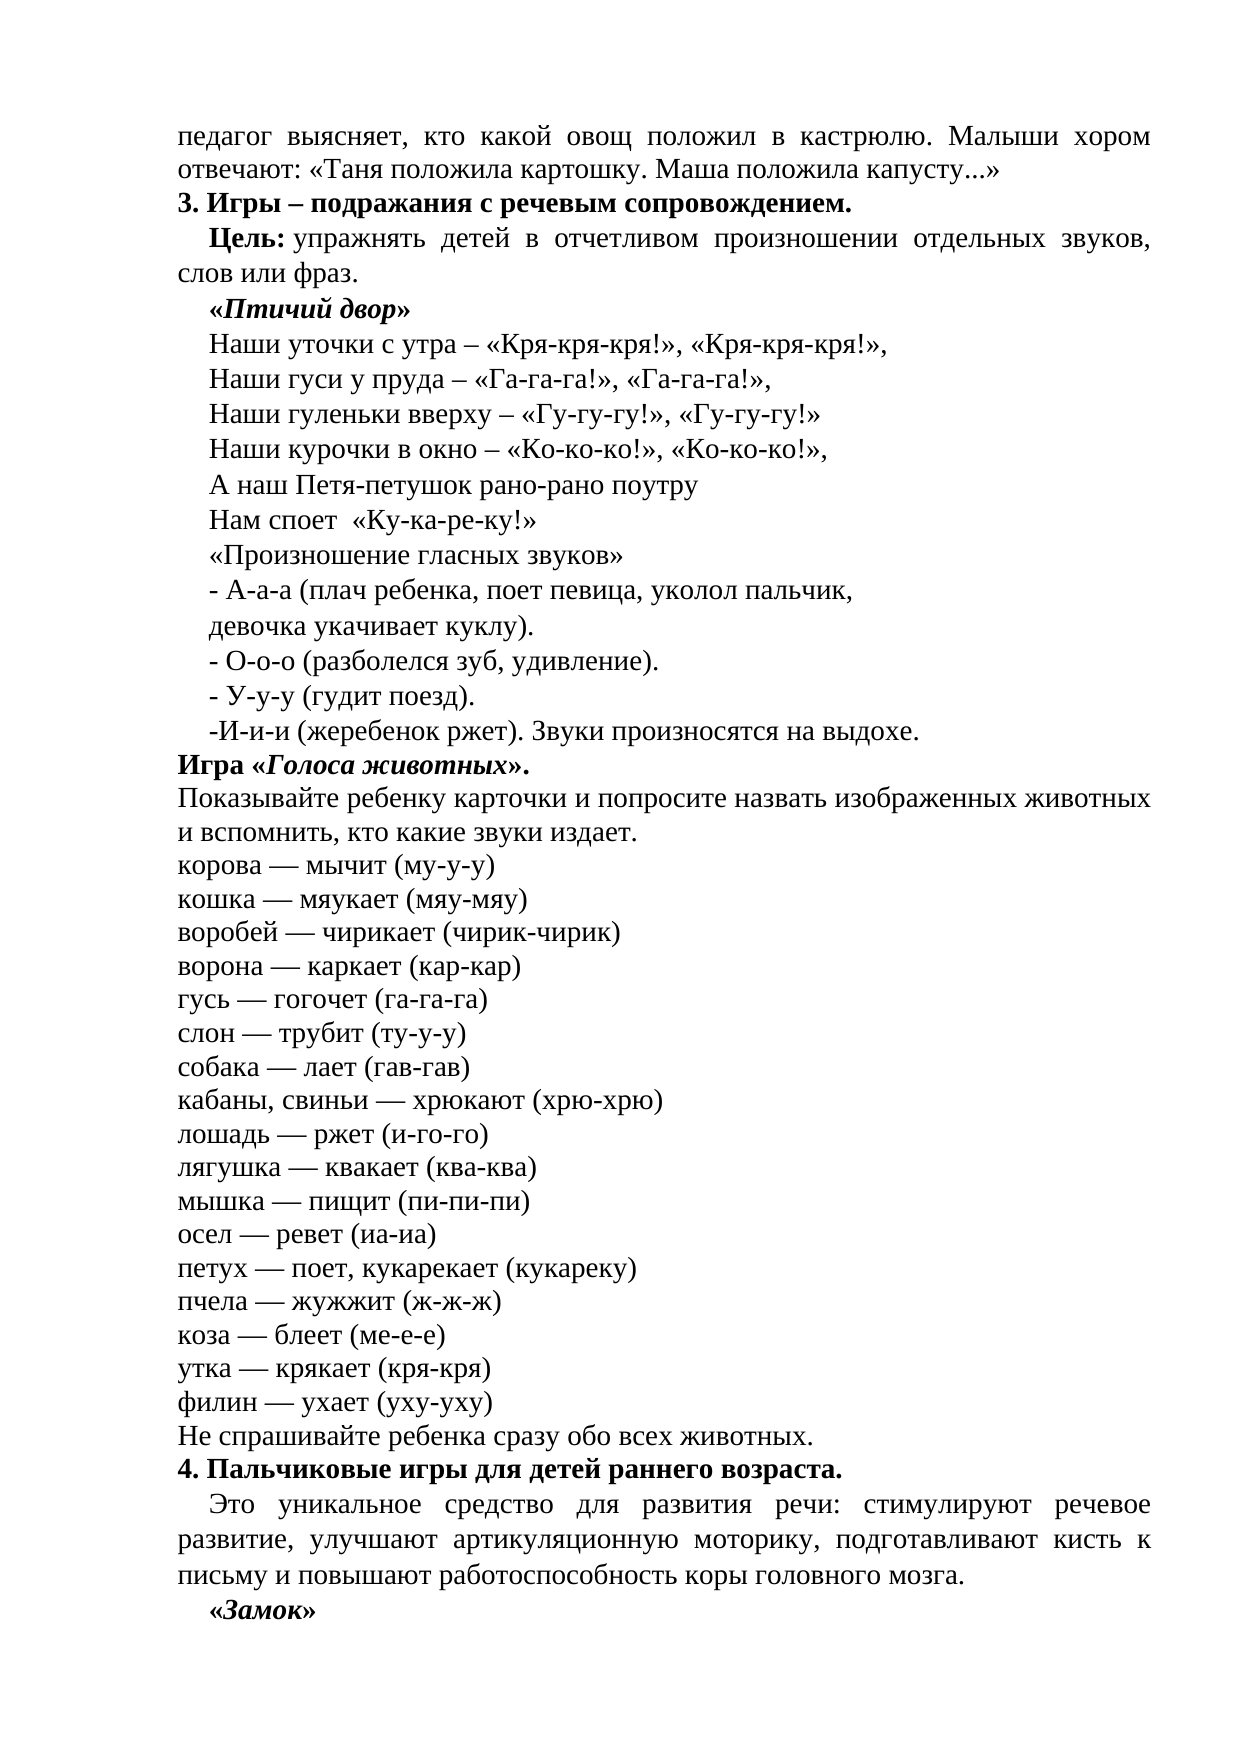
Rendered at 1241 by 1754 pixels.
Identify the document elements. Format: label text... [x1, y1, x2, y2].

text Наши гуленьки вверху – «Гу-гу-гу!», «Гу-гу-гу!» [177, 395, 1152, 430]
text Это уникальное средство для развития речи: стимулируют речевое развитие, улучшают артикуляционную моторику, подготавливают кисть к письму и повышают работоспособность коры головного мозга. [177, 1485, 1152, 1590]
text девочка укачивает куклу). [177, 606, 1152, 641]
text филин — ухает (уху-уху) [177, 1384, 1152, 1418]
text петух — поет, кукарекает (кукареку) [177, 1250, 1152, 1283]
text кошка — мяукает (мяу-мяу) [177, 881, 1152, 914]
text пчела — жужжит (ж-ж-ж) [177, 1283, 1152, 1317]
text собака — лает (гав-гав) [177, 1049, 1152, 1082]
text А наш Петя-петушок рано-рано поутру [177, 465, 1152, 500]
text 3. Игры – подражания с речевым сопровождением. [177, 185, 1152, 219]
text мышка — пищит (пи-пи-пи) [177, 1183, 1152, 1216]
text «Замок» [177, 1590, 1152, 1626]
text ворона — каркает (кар-кар) [177, 948, 1152, 982]
text кабаны, свиньи — хрюкают (хрю-хрю) [177, 1082, 1152, 1116]
text Наши уточки с утра – «Кря-кря-кря!», «Кря-кря-кря!», [177, 324, 1152, 359]
text «Произношение гласных звуков» [177, 536, 1152, 571]
text Нам споет «Ку-ка-ре-ку!» [177, 500, 1152, 536]
text - У-у-у (гудит поезд). [177, 676, 1152, 712]
text гусь — гогочет (га-га-га) [177, 982, 1152, 1015]
text корова — мычит (му-у-у) [177, 847, 1152, 881]
text -И-и-и (жеребенок ржет). Звуки произносятся на выдохе. [177, 712, 1152, 747]
text Наши гуси у пруда – «Га-га-га!», «Га-га-га!», [177, 359, 1152, 395]
text Не спрашивайте ребенка сразу обо всех животных. [177, 1418, 1152, 1451]
text лягушка — квакает (ква-ква) [177, 1149, 1152, 1183]
text Цель: упражнять детей в отчетливом произношении отдельных звуков, слов или фраз. [177, 219, 1152, 289]
text Наши курочки в окно – «Ко-ко-ко!», «Ко-ко-ко!», [177, 430, 1152, 465]
text - А-а-а (плач ребенка, поет певица, уколол пальчик, [177, 571, 1152, 606]
text 4. Пальчиковые игры для детей раннего возраста. [177, 1451, 1152, 1485]
text лошадь — ржет (и-го-го) [177, 1116, 1152, 1149]
text Игра «Голоса животных». [177, 747, 1152, 780]
text «Птичий двор» [177, 289, 1152, 324]
text утка — крякает (кря-кря) [177, 1351, 1152, 1384]
text осел — ревет (иа-иа) [177, 1216, 1152, 1250]
text слон — трубит (ту-у-у) [177, 1015, 1152, 1049]
text воробей — чирикает (чирик-чирик) [177, 914, 1152, 948]
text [177, 118, 1152, 185]
text - О-о-о (разболелся зуб, удивление). [177, 641, 1152, 676]
text коза — блеет (ме-е-е) [177, 1317, 1152, 1351]
text Показывайте ребенку карточки и попросите назвать изображенных животных и вспомнить, кто какие звуки издает. [177, 780, 1152, 847]
